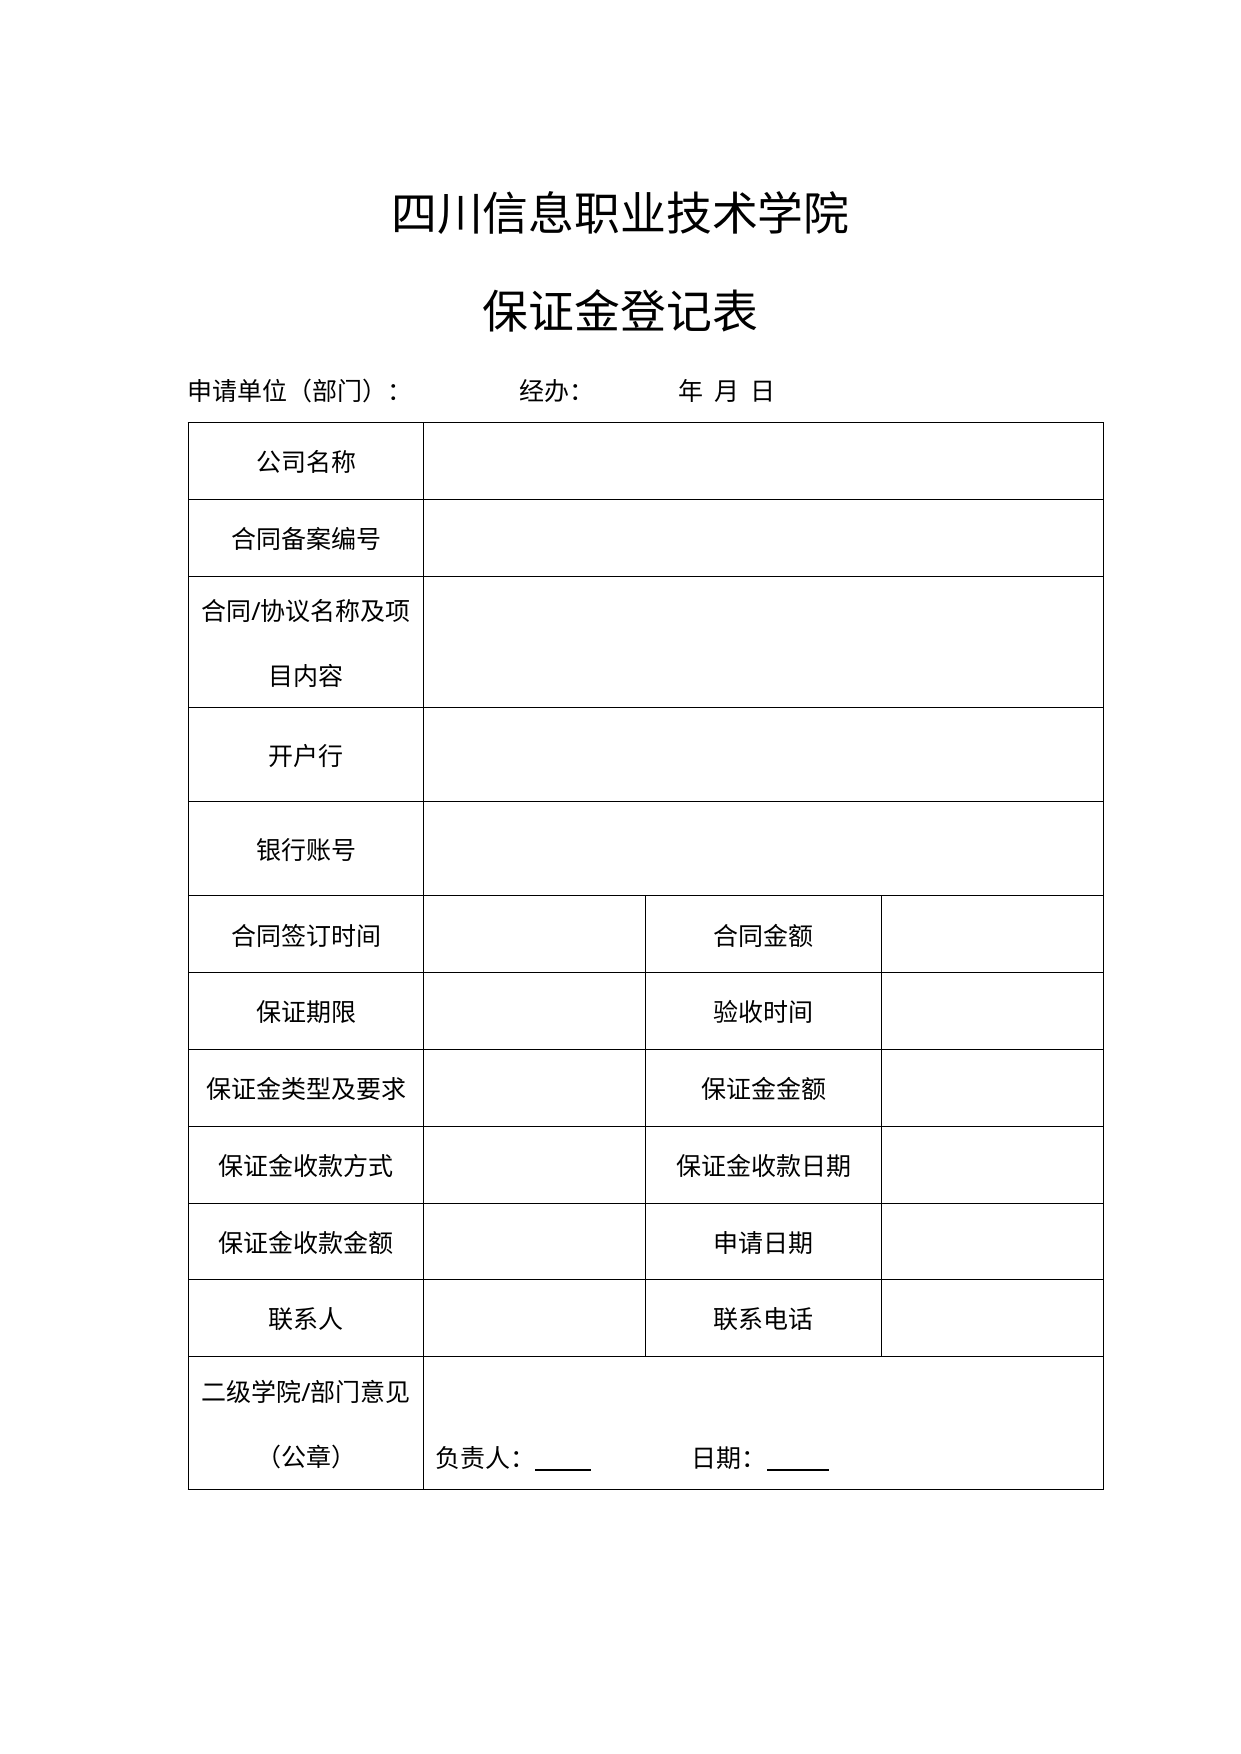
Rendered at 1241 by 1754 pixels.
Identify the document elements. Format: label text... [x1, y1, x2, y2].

text 保证金登记表 [187, 259, 1053, 357]
table_cell [882, 973, 1103, 1049]
table_cell [424, 1127, 645, 1202]
table_header [424, 423, 1103, 499]
text 四川信息职业技术学院 [187, 162, 1053, 259]
table_cell [882, 896, 1103, 972]
table_cell [882, 1280, 1103, 1356]
table_cell 保证金类型及要求 [189, 1050, 423, 1126]
table_cell 申请日期 [646, 1204, 881, 1279]
table_cell 合同金额 [646, 896, 881, 972]
table_cell [424, 1050, 645, 1126]
table_cell [882, 1050, 1103, 1126]
table_cell [424, 896, 645, 972]
table_cell [424, 708, 1103, 801]
text 申请单位（部门）： 经办： 年 月 日 [187, 357, 1053, 422]
table_cell 负责人： 日期： [424, 1357, 1103, 1489]
table_cell 合同备案编号 [189, 500, 423, 576]
table_cell [424, 973, 645, 1049]
table_cell 联系电话 [646, 1280, 881, 1356]
table_cell 合同签订时间 [189, 896, 423, 972]
table_cell [424, 1280, 645, 1356]
table_cell [424, 1204, 645, 1279]
table_cell 银行账号 [189, 802, 423, 895]
table_cell 保证金金额 [646, 1050, 881, 1126]
table_cell 合同/协议名称及项目内容 [189, 577, 423, 707]
table_cell 联系人 [189, 1280, 423, 1356]
table_cell 二级学院/部门意见（公章） [189, 1357, 423, 1489]
table_header 公司名称 [189, 423, 423, 499]
table_cell 保证金收款方式 [189, 1127, 423, 1202]
table_cell [882, 1204, 1103, 1279]
table_cell [882, 1127, 1103, 1202]
table_cell 验收时间 [646, 973, 881, 1049]
table_cell 保证金收款金额 [189, 1204, 423, 1279]
table_cell [424, 802, 1103, 895]
table_cell 保证期限 [189, 973, 423, 1049]
table_cell 保证金收款日期 [646, 1127, 881, 1202]
table_cell [424, 577, 1103, 707]
table_cell [424, 500, 1103, 576]
table_cell 开户行 [189, 708, 423, 801]
